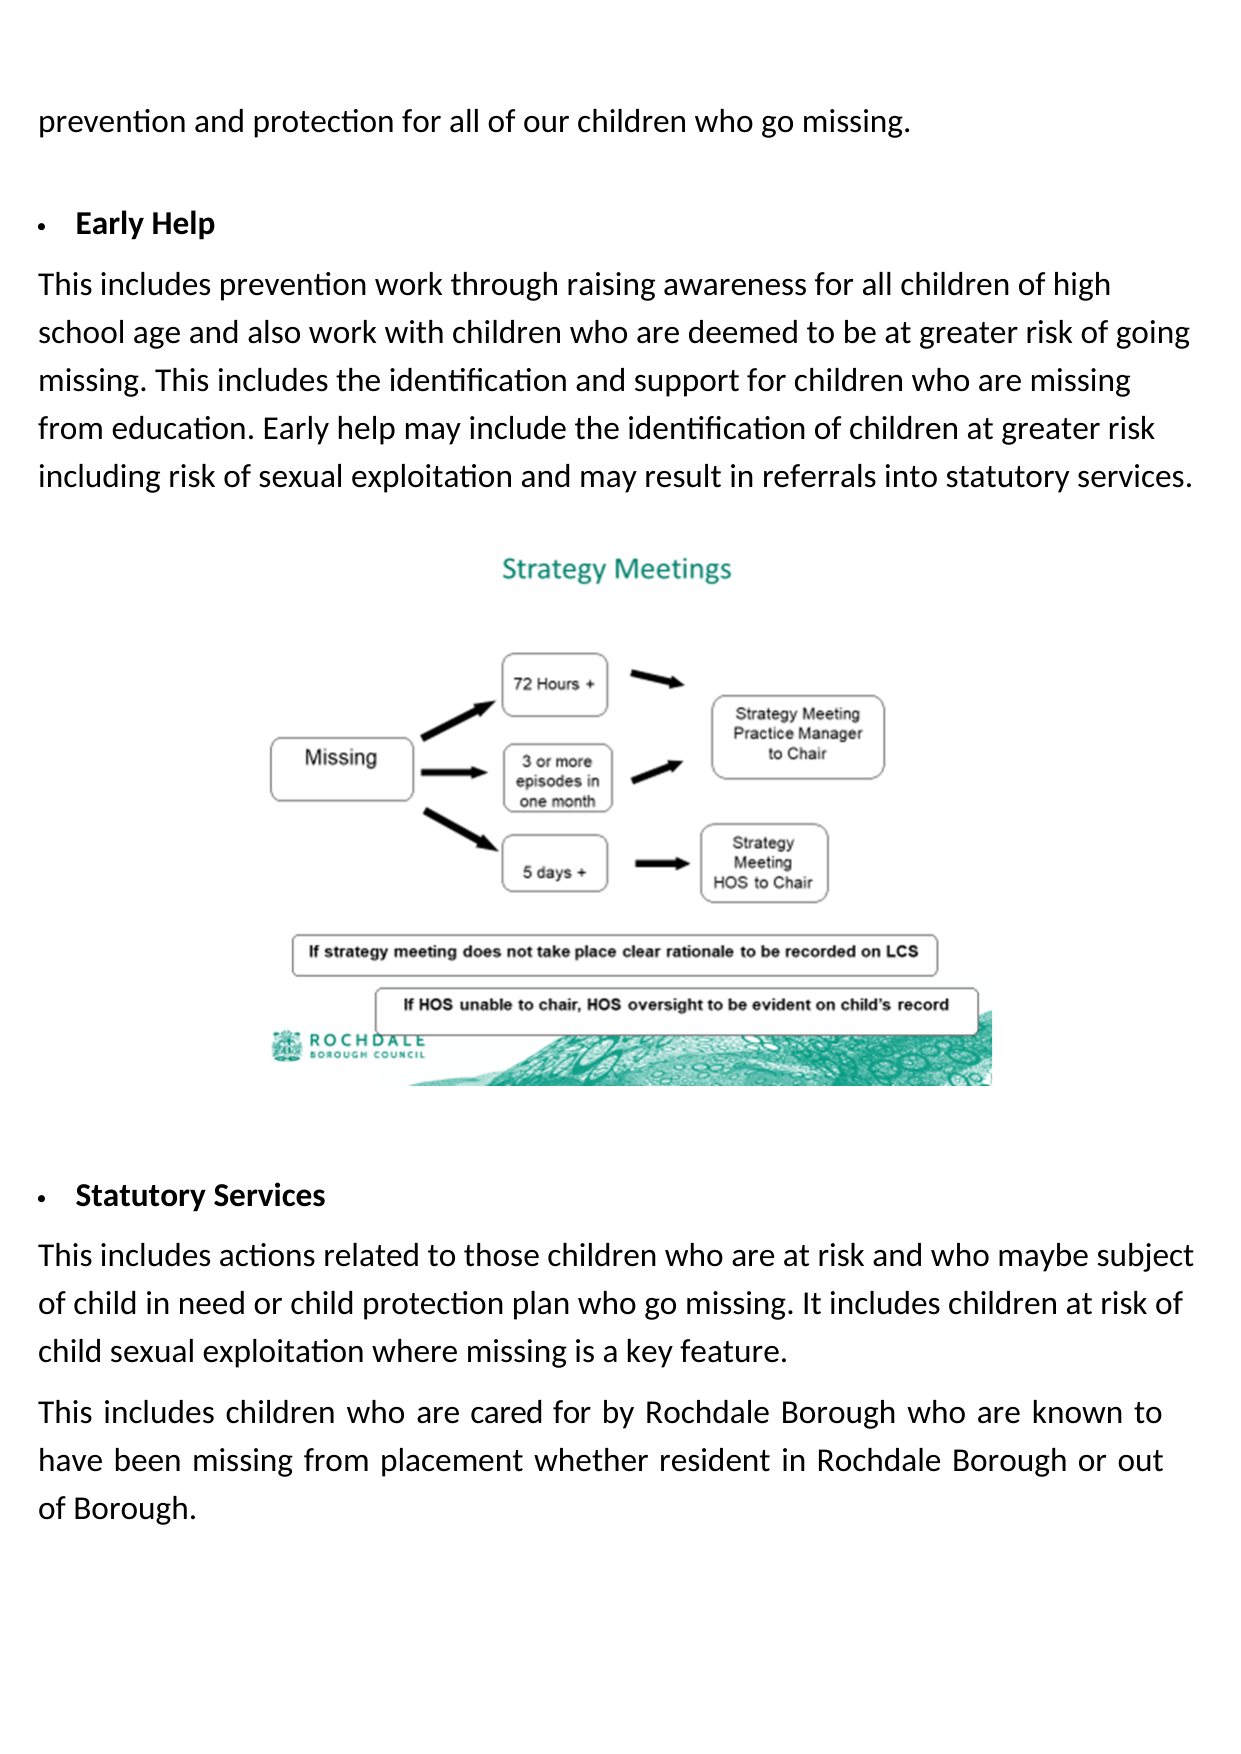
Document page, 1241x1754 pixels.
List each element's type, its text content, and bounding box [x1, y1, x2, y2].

text This includes actions related to those children who are at risk and who maybe subject of child in need or child protection plan who go missing. It includes children at risk of child sexual exploitation where missing is a key feature. [38, 1234, 1219, 1371]
text This includes children who are cared for by Rochdale Borough who are known to have been missing from placement whether resident in Rochdale Borough or out of Borough. [38, 1391, 1163, 1528]
text This includes prevention work through raising awareness for all children of high school age and also work with children who are deemed to be at greater risk of going missing. This includes the identification and support for children who are missing from education. Early help may include the identification of children at greater risk including risk of sexual exploitation and may result in referrals into statutory services. [38, 263, 1196, 496]
subtitle Early Help [38, 202, 1219, 242]
text prevention and protection for all of our children who go missing. [38, 100, 1219, 141]
subtitle Statutory Services [38, 1173, 1219, 1214]
picture [242, 523, 993, 1086]
